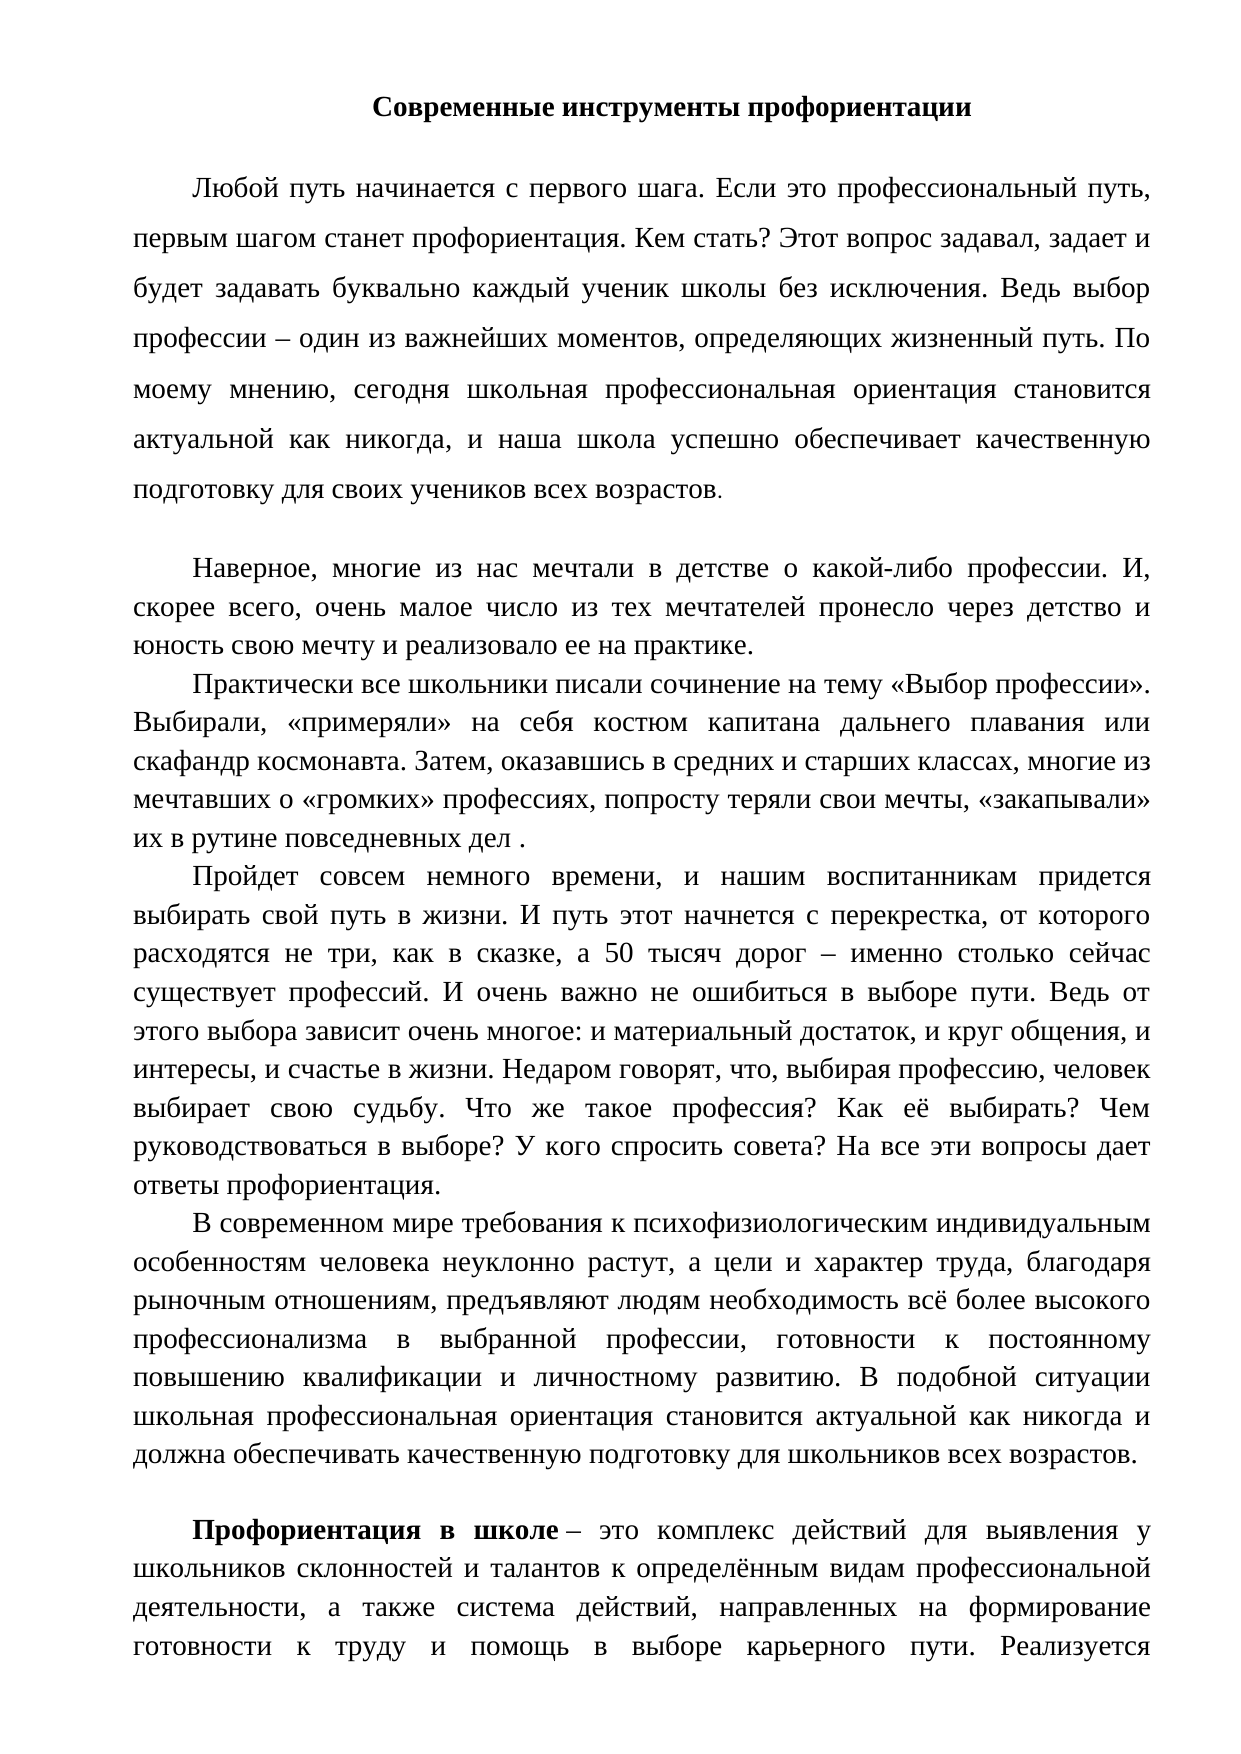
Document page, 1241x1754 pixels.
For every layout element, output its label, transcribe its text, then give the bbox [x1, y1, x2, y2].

text Наверное, многие из нас мечтали в детстве о какой-либо профессии. И, скорее всего, очень малое число из тех мечтателей пронесло через детство и юность свою мечту и реализовало ее на практике. [133, 550, 1152, 661]
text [133, 1512, 1152, 1661]
text В современном мире требования к психофизиологическим индивидуальным особенностям человека неуклонно растут, а цели и характер труда, благодаря рыночным отношениям, предъявляют людям необходимость всё более высокого профессионализма в выбранной профессии, готовности к постоянному повышению квалификации и личностному развитию. В подобной ситуации школьная профессиональная ориентация становится актуальной как никогда и должна обеспечивать качественную подготовку для школьников всех возрастов. [133, 1205, 1152, 1470]
text Практически все школьники писали сочинение на тему «Выбор профессии». Выбирали, «примеряли» на себя костюм капитана дальнего плавания или скафандр космонавта. Затем, оказавшись в средних и старших классах, многие из мечтавших о «громких» профессиях, попросту теряли свои мечты, «закапывали» их в рутине повседневных дел . [133, 666, 1152, 853]
text Современные инструменты профориентации [133, 89, 1152, 122]
text Любой путь начинается с первого шага. Если это профессиональный путь, первым шагом станет профориентация. Кем стать? Этот вопрос задавал, задает и будет задавать буквально каждый ученик школы без исключения. Ведь выбор профессии – один из важнейших моментов, определяющих жизненный путь. По моему мнению, сегодня школьная профессиональная ориентация становится актуальной как никогда, и наша школа успешно обеспечивает качественную подготовку для своих учеников всех возрастов. [133, 170, 1152, 505]
text Пройдет совсем немного времени, и нашим воспитанникам придется выбирать свой путь в жизни. И путь этот начнется с перекрестка, от которого расходятся не три, как в сказке, а 50 тысяч дорог – именно столько сейчас существует профессий. И очень важно не ошибиться в выборе пути. Ведь от этого выбора зависит очень многое: и материальный достаток, и круг общения, и интересы, и счастье в жизни. Недаром говорят, что, выбирая профессию, человек выбирает свою судьбу. Что же такое профессия? Как её выбирать? Чем руководствоваться в выборе? У кого спросить совета? На все эти вопросы дает ответы профориентация. [133, 858, 1152, 1200]
